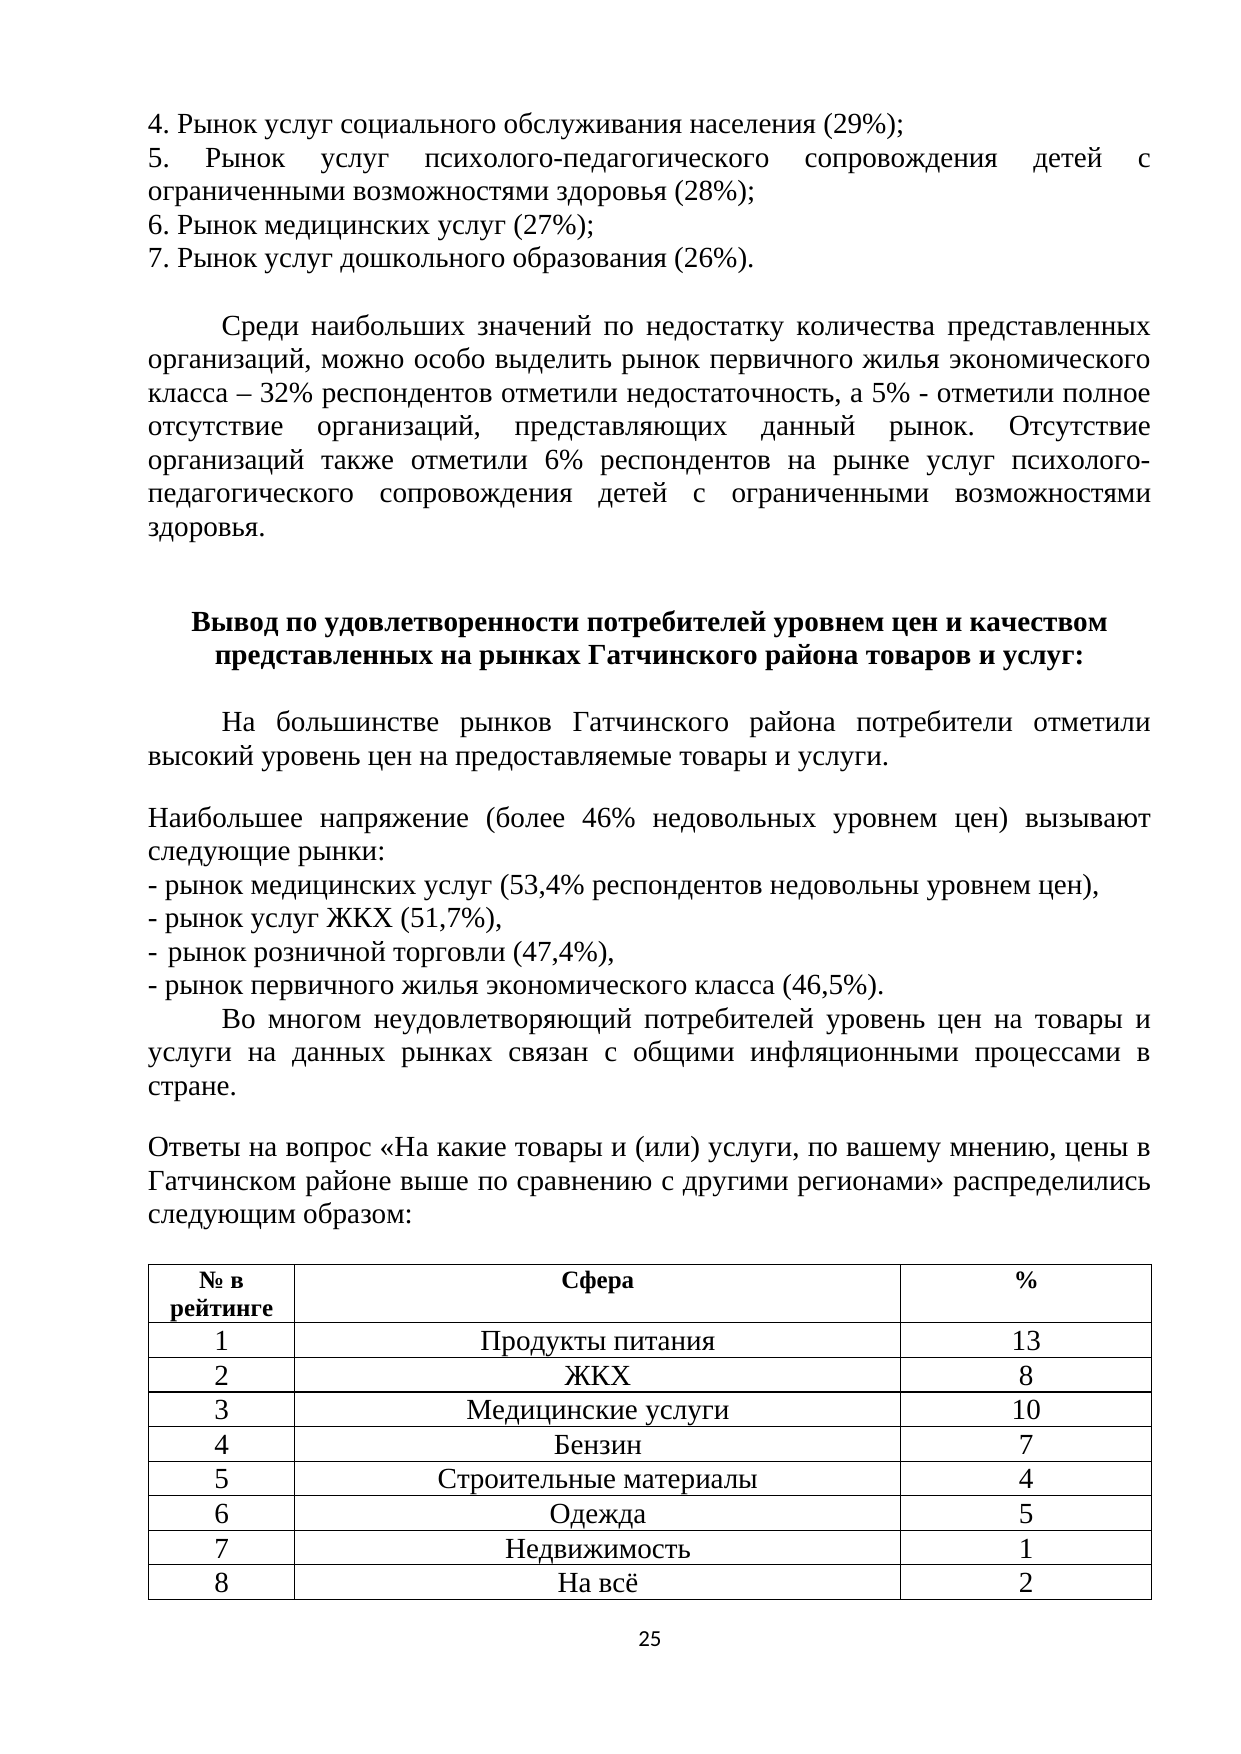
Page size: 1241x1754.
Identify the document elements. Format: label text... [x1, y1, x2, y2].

text - рынок услуг ЖКХ (51,7%), [148, 900, 1152, 934]
table_cell 13 [901, 1323, 1151, 1357]
table_cell 4 [149, 1427, 294, 1461]
table_cell 5 [901, 1496, 1151, 1530]
table_cell На всё [295, 1565, 900, 1599]
table_cell 7 [149, 1531, 294, 1564]
table_cell 8 [149, 1565, 294, 1599]
table_cell 10 [901, 1393, 1151, 1426]
table_header № в рейтинге [149, 1265, 294, 1322]
table_header Сфера [295, 1265, 900, 1322]
text 5. Рынок услуг психолого-педагогического сопровождения детей с ограниченными возможностями здоровья (28%); [148, 140, 1152, 207]
table_cell 2 [149, 1358, 294, 1391]
table_cell Недвижимость [295, 1531, 900, 1564]
text На большинстве рынков Гатчинского района потребители отметили высокий уровень цен на предоставляемые товары и услуги. [148, 704, 1152, 772]
text - рынок медицинских услуг (53,4% респондентов недовольны уровнем цен), [148, 867, 1152, 900]
text Ответы на вопрос «На какие товары и (или) услуги, по вашему мнению, цены в Гатчинском районе выше по сравнению с другими регионами» распределились следующим образом: [148, 1129, 1152, 1230]
table_cell 6 [149, 1496, 294, 1530]
table_cell 4 [901, 1462, 1151, 1495]
table_cell 7 [901, 1427, 1151, 1461]
table_header % [901, 1265, 1151, 1322]
table_cell 2 [901, 1565, 1151, 1599]
text 4. Рынок услуг социального обслуживания населения (29%); [148, 106, 1152, 140]
text Вывод по удовлетворенности потребителей уровнем цен и качеством представленных на рынках Гатчинского района товаров и услуг: [148, 604, 1152, 671]
table_cell Строительные материалы [295, 1462, 900, 1495]
table_cell 1 [149, 1323, 294, 1357]
text Наибольшее напряжение (более 46% недовольных уровнем цен) вызывают следующие рынки: [148, 800, 1152, 867]
table_cell 3 [149, 1393, 294, 1426]
table_cell Бензин [295, 1427, 900, 1461]
table_cell Одежда [295, 1496, 900, 1530]
table_cell Медицинские услуги [295, 1393, 900, 1426]
table_cell 5 [149, 1462, 294, 1495]
text - рынок розничной торговли (47,4%), [148, 934, 1152, 967]
text - рынок первичного жилья экономического класса (46,5%). [148, 967, 1152, 1001]
table_cell 1 [901, 1531, 1151, 1564]
text 6. Рынок медицинских услуг (27%); [148, 207, 1152, 241]
text 7. Рынок услуг дошкольного образования (26%). [148, 241, 1152, 274]
table_cell ЖКХ [295, 1358, 900, 1391]
text Во многом неудовлетворяющий потребителей уровень цен на товары и услуги на данных рынках связан с общими инфляционными процессами в стране. [148, 1001, 1152, 1102]
table_cell 8 [901, 1358, 1151, 1391]
text Среди наибольших значений по недостатку количества представленных организаций, можно особо выделить рынок первичного жилья экономического класса – 32% респондентов отметили недостаточность, а 5% - отметили полное отсутствие организаций, представляющих данный рынок. Отсутствие организаций также отметили 6% респондентов на рынке услуг психолого-педагогического сопровождения детей с ограниченными возможностями здоровья. [148, 308, 1152, 542]
table_cell Продукты питания [295, 1323, 900, 1357]
